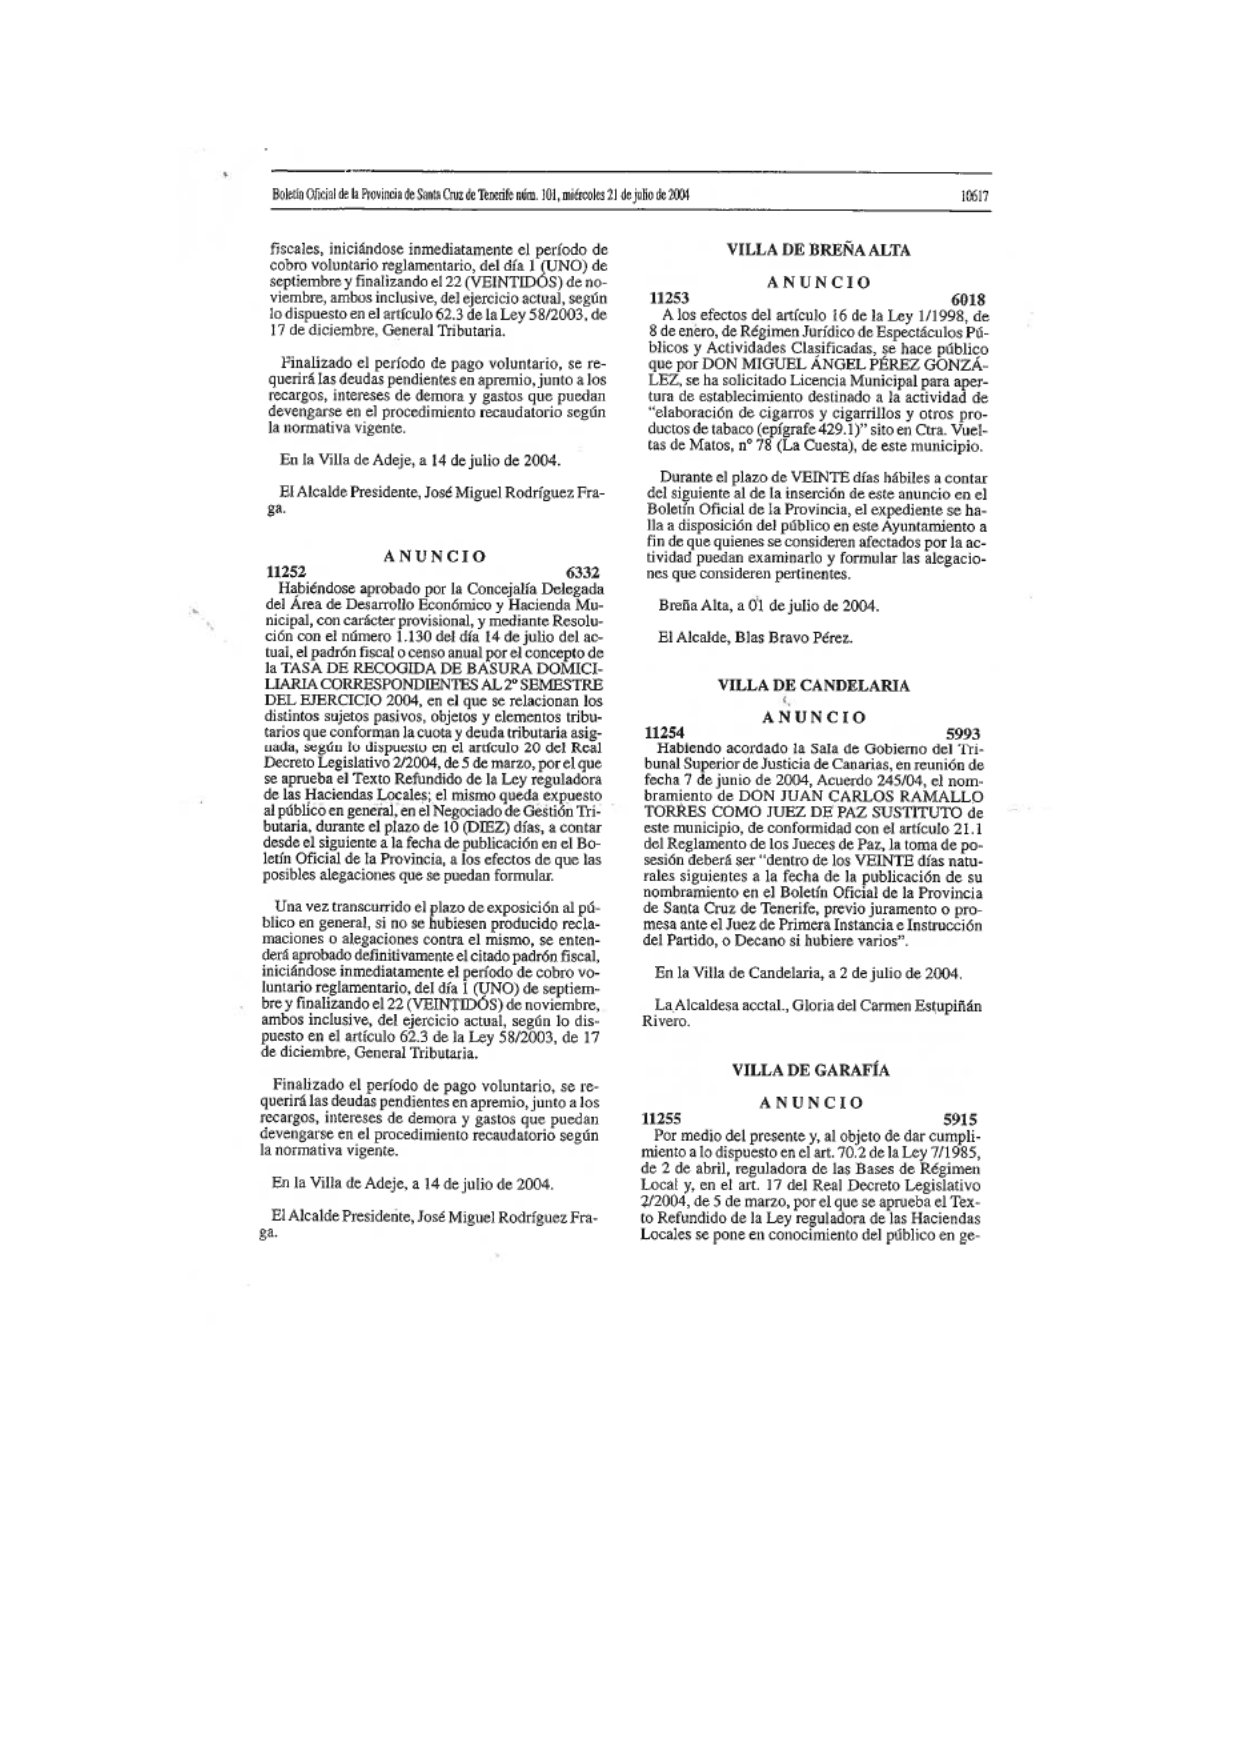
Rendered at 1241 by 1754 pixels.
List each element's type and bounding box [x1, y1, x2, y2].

picture [177, 147, 1063, 1362]
